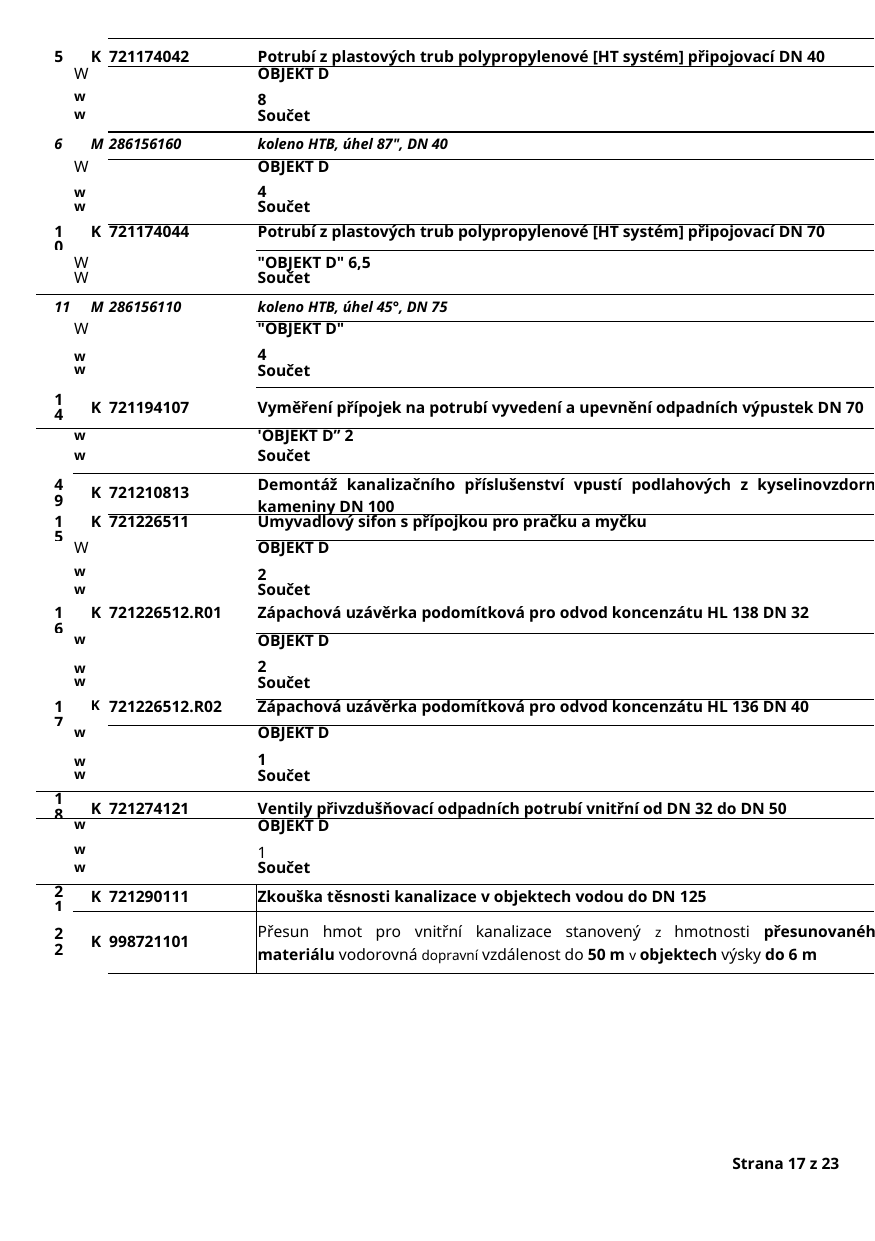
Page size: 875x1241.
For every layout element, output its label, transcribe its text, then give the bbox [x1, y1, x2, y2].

text Strana 17 z 23 [732, 1157, 839, 1172]
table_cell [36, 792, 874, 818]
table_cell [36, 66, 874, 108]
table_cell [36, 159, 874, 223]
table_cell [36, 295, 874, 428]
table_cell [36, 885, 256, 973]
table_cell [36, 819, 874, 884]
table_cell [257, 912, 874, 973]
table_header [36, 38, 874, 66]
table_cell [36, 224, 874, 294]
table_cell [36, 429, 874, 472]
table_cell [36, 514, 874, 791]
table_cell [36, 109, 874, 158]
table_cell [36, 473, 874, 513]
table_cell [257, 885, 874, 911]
